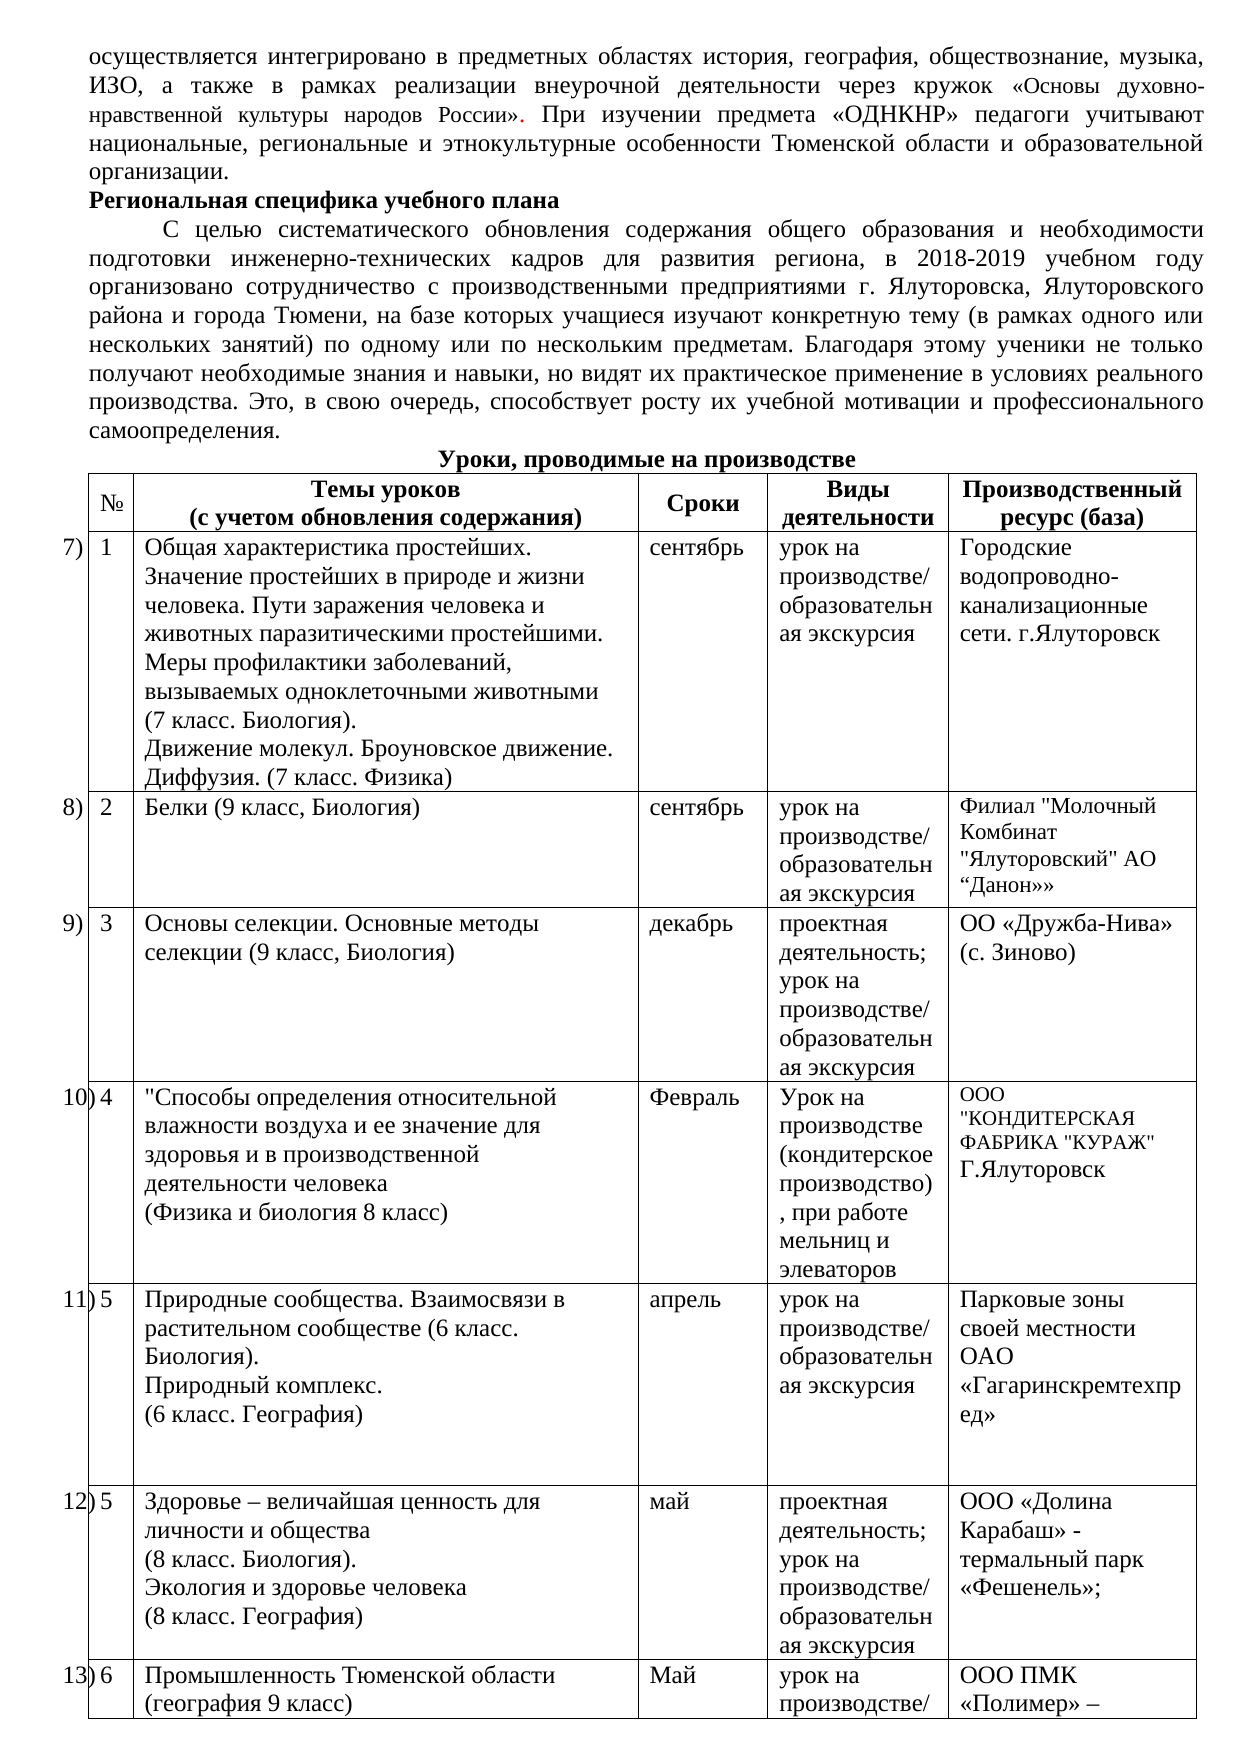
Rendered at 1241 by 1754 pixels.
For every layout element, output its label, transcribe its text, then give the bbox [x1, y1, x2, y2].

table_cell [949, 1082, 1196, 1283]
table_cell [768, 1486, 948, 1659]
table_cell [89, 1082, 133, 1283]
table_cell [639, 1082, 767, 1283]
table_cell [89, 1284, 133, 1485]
text Региональная специфика учебного плана [89, 185, 1205, 214]
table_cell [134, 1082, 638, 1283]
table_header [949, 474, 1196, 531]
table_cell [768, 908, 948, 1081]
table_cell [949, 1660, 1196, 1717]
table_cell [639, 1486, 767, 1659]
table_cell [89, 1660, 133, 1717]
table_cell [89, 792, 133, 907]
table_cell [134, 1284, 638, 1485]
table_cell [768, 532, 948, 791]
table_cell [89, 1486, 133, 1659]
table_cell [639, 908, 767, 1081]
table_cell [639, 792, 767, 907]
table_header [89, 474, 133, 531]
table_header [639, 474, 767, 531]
text Уроки, проводимые на производстве [89, 444, 1205, 473]
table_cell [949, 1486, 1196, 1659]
text С целью систематического обновления содержания общего образования и необходимости подготовки инженерно-технических кадров для развития региона, в 2018-2019 учебном году организовано сотрудничество с производственными предприятиями г. Ялуторовска, Ялуторовского района и города Тюмени, на базе которых учащиеся изучают конкретную тему (в рамках одного или нескольких занятий) по одному или по нескольким предметам. Благодаря этому ученики не только получают необходимые знания и навыки, но видят их практическое применение в условиях реального производства. Это, в свою очередь, способствует росту их учебной мотивации и профессионального самоопределения. [89, 214, 1205, 444]
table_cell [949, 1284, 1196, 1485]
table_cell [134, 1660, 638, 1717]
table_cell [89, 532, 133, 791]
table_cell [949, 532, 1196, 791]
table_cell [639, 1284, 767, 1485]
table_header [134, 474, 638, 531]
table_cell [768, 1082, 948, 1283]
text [89, 41, 1205, 185]
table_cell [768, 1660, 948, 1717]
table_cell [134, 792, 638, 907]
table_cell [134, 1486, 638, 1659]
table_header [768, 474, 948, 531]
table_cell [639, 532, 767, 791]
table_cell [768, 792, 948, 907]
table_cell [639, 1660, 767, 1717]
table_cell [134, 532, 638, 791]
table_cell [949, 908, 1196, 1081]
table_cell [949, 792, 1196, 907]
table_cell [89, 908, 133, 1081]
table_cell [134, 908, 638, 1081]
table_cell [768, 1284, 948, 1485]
